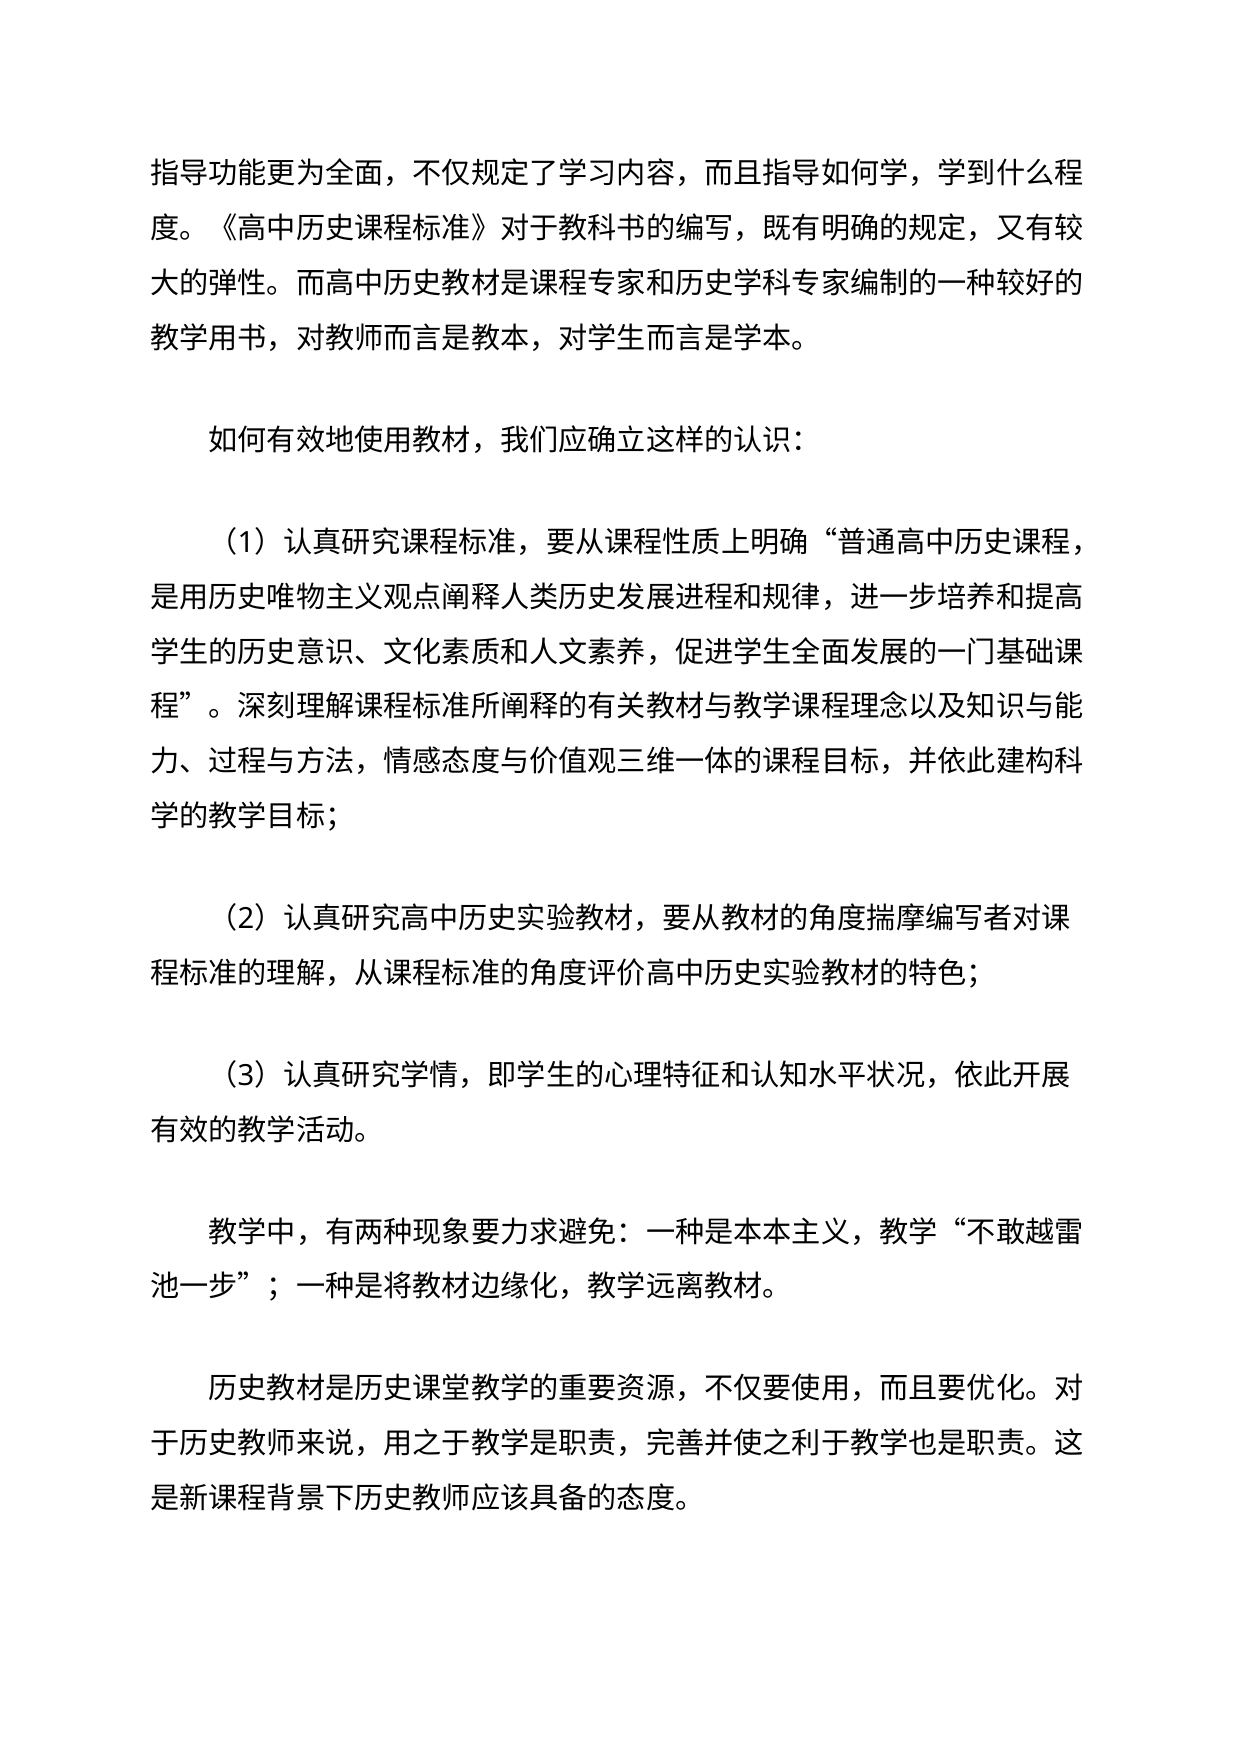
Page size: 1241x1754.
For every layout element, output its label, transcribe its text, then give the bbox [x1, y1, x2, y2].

text 教学中，有两种现象要力求避免：一种是本本主义，教学“不敢越雷池一步”；一种是将教材边缘化，教学远离教材。 [150, 1208, 1090, 1305]
text （1）认真研究课程标准，要从课程性质上明确“普通高中历史课程，是用历史唯物主义观点阐释人类历史发展进程和规律，进一步培养和提高学生的历史意识、文化素质和人文素养，促进学生全面发展的一门基础课程”。深刻理解课程标准所阐释的有关教材与教学课程理念以及知识与能力、过程与方法，情感态度与价值观三维一体的课程目标，并依此建构科学的教学目标； [150, 518, 1090, 835]
text （3）认真研究学情，即学生的心理特征和认知水平状况，依此开展有效的教学活动。 [150, 1051, 1090, 1149]
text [150, 150, 1090, 357]
text （2）认真研究高中历史实验教材，要从教材的角度揣摩编写者对课程标准的理解，从课程标准的角度评价高中历史实验教材的特色； [150, 894, 1090, 992]
text 如何有效地使用教材，我们应确立这样的认识： [150, 416, 1090, 459]
text 历史教材是历史课堂教学的重要资源，不仅要使用，而且要优化。对于历史教师来说，用之于教学是职责，完善并使之利于教学也是职责。这是新课程背景下历史教师应该具备的态度。 [150, 1365, 1090, 1517]
